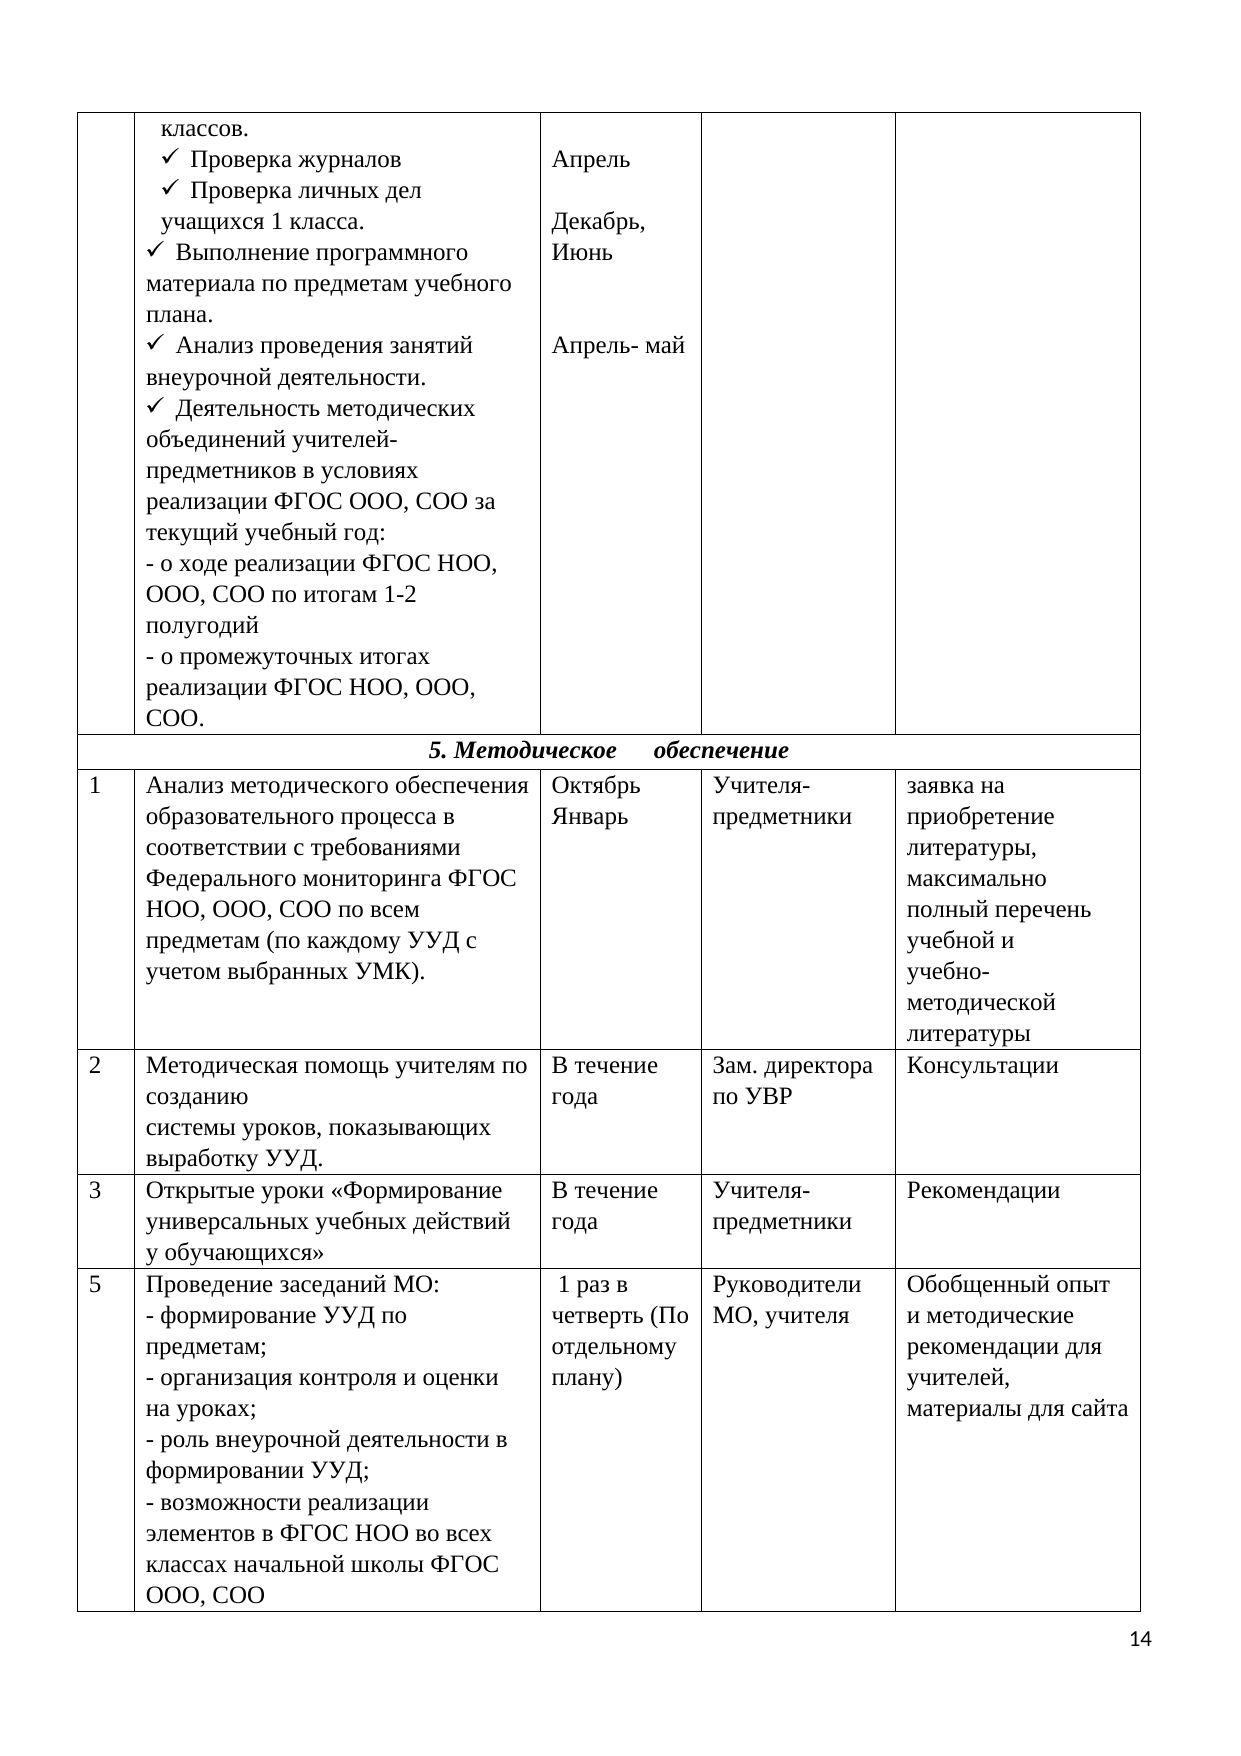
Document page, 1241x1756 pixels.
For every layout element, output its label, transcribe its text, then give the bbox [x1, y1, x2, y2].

table_cell Рекомендации [896, 1175, 1140, 1268]
table_cell 5 [78, 1269, 134, 1611]
table_cell Консультации [896, 1050, 1140, 1174]
table_cell Зам. директора по УВР [702, 1050, 895, 1174]
table_cell Учителя-предметники [702, 1175, 895, 1268]
table_cell 2 [78, 1050, 134, 1174]
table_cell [541, 113, 701, 734]
table_cell 3 [78, 1175, 134, 1268]
table_cell Учителя-предметники [702, 770, 895, 1049]
table_cell Открытые уроки «Формирование универсальных учебных действий у обучающихся» [135, 1175, 540, 1268]
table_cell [135, 1269, 540, 1611]
table_cell Октябрь Январь [541, 770, 701, 1049]
table_cell 2 [78, 113, 134, 734]
table_cell 5. Методическое обеспечение [78, 735, 1140, 769]
table_cell заявка на приобретение литературы, максимально полный перечень учебной и учебно-методической литературы [896, 770, 1140, 1049]
table_cell В течение года [541, 1175, 701, 1268]
table_cell Методическая помощь учителям по созданию системы уроков, показывающих выработку УУД. [135, 1050, 540, 1174]
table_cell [702, 1269, 895, 1611]
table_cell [896, 1269, 1140, 1611]
table_cell Анализ методического обеспечения образовательного процесса в соответствии с требованиями Федерального мониторинга ФГОС НОО, ООО, СОО по всем предметам (по каждому УУД с учетом выбранных УМК). [135, 770, 540, 1049]
table_cell [896, 113, 1140, 734]
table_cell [702, 113, 895, 734]
table_cell 1 [78, 770, 134, 1049]
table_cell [135, 113, 540, 734]
table_cell В течение года [541, 1050, 701, 1174]
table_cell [541, 1269, 701, 1611]
